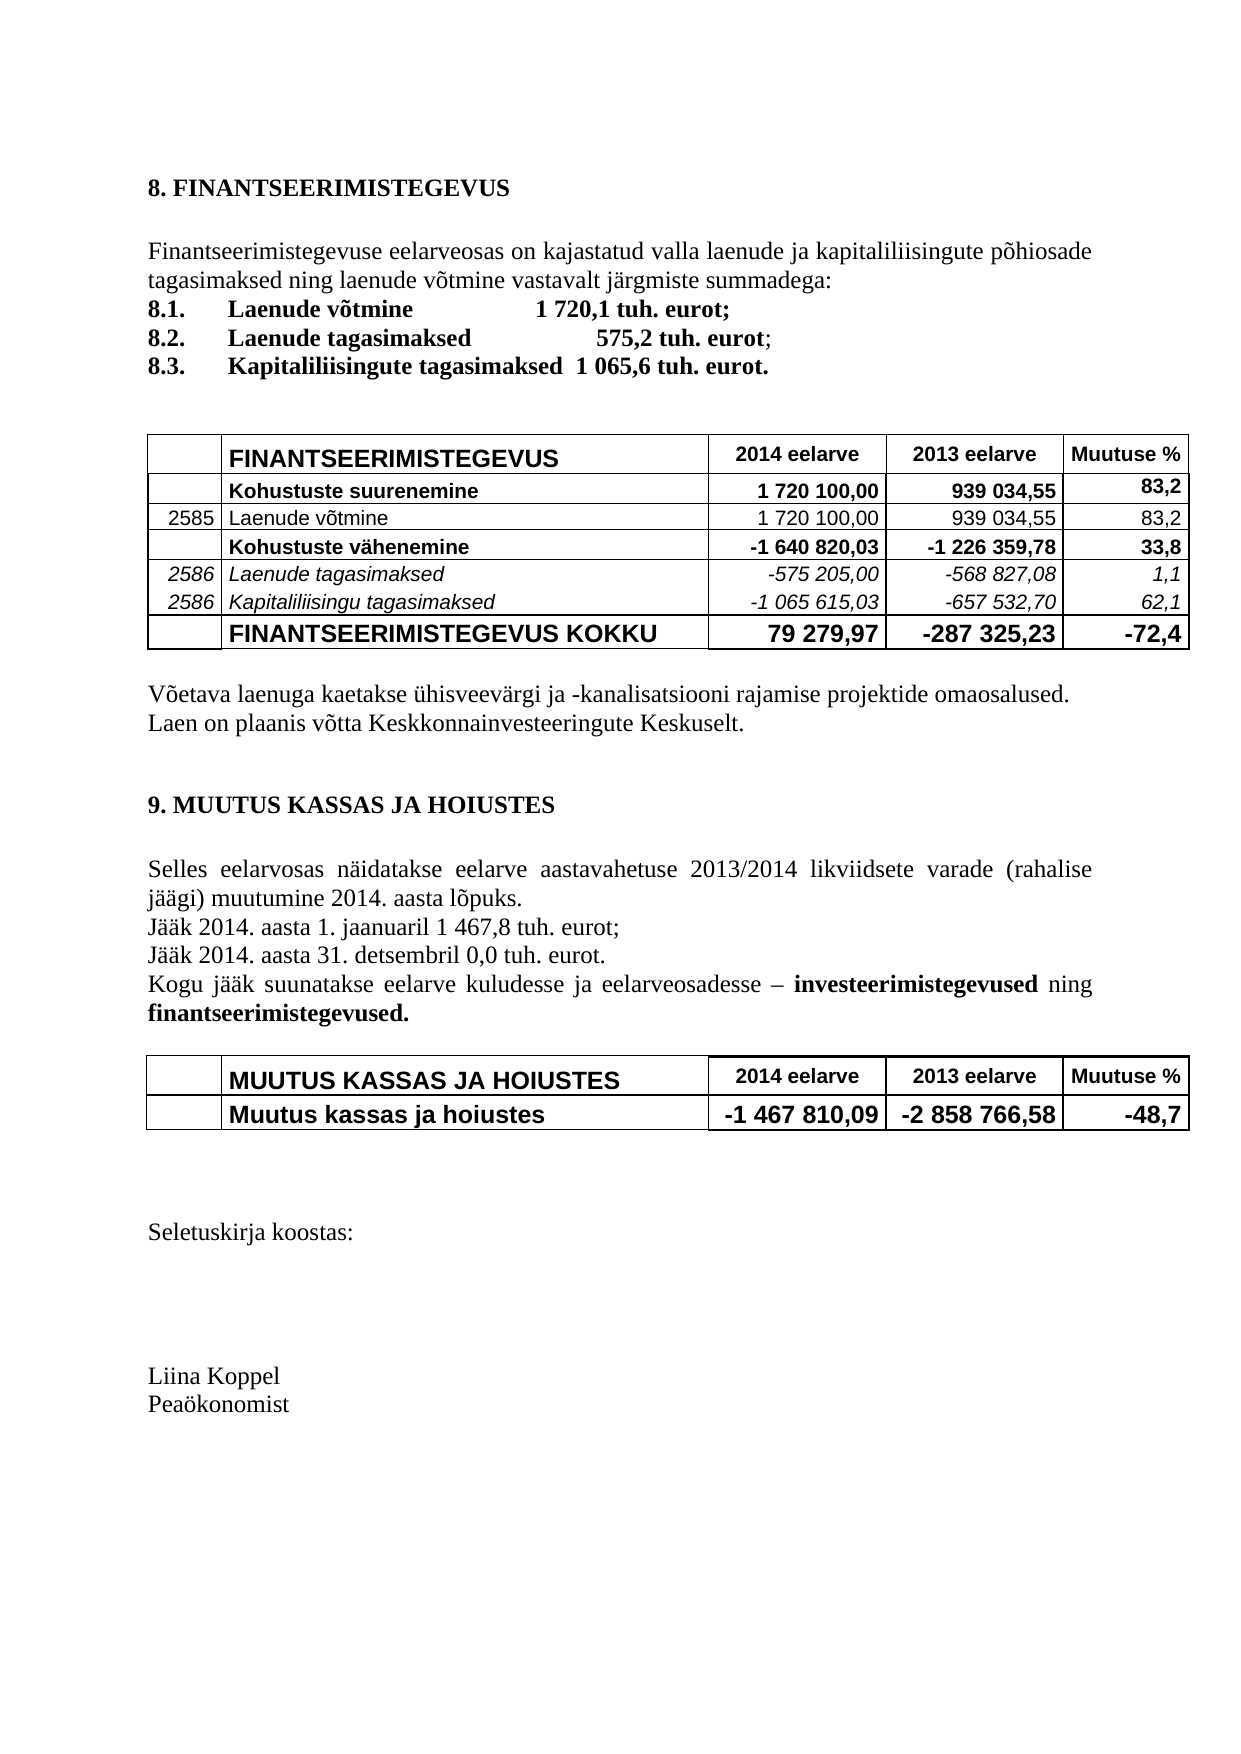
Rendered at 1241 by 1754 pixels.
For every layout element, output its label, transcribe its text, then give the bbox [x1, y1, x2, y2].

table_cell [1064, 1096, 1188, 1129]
subtitle 9. MUUTUS KASSAS JA HOIUSTES [148, 790, 1093, 819]
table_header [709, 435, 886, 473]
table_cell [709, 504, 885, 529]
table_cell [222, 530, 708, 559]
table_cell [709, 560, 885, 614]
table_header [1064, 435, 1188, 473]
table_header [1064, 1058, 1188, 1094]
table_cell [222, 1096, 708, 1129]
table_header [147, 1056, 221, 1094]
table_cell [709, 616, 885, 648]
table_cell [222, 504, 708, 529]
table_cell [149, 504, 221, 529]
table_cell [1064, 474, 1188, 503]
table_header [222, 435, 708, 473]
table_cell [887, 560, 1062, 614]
text Peaökonomist [148, 1389, 1093, 1418]
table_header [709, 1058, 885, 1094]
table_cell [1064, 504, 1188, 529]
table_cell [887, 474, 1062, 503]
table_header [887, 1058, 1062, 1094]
text Jääk 2014. aasta 31. detsembril 0,0 tuh. eurot. [148, 940, 1093, 969]
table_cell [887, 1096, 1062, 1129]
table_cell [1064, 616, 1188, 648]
subtitle 8. FINANTSEERIMISTEGEVUS [148, 173, 1093, 201]
text Seletuskirja koostas: [148, 1217, 1093, 1246]
text Selles eelarvosas näidatakse eelarve aastavahetuse 2013/2014 likviidsete varade (rahalise jäägi) muutumine 2014. aasta lõpuks. [148, 854, 1093, 912]
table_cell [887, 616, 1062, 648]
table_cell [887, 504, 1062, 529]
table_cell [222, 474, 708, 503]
text Kogu jääk suunatakse eelarve kuludesse ja eelarveosadesse – investeerimistegevused ning finantseerimistegevused. [148, 969, 1093, 1027]
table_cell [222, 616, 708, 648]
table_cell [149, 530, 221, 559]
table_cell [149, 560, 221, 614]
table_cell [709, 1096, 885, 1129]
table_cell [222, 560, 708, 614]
text Jääk 2014. aasta 1. jaanuaril 1 467,8 tuh. eurot; [148, 912, 1093, 940]
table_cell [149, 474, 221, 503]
text Liina Koppel [148, 1361, 1093, 1389]
text Finantseerimistegevuse eelarveosas on kajastatud valla laenude ja kapitaliliisingute põhiosade tagasimaksed ning laenude võtmine vastavalt järgmiste summadega: [148, 236, 1093, 294]
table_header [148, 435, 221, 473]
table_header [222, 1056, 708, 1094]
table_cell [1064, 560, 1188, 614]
list Laenude võtmine 1 720,1 tuh. eurot; [148, 294, 1093, 323]
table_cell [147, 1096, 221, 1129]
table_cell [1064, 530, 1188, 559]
list Laenude tagasimaksed 575,2 tuh. eurot; [148, 323, 1093, 351]
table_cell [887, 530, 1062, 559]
list Kapitaliliisingute tagasimaksed 1 065,6 tuh. eurot. [148, 351, 1093, 380]
text Võetava laenuga kaetakse ühisveevärgi ja -kanalisatsiooni rajamise projektide omaosalused. Laen on plaanis võtta Keskkonnainvesteeringute Keskuselt. [148, 679, 1093, 737]
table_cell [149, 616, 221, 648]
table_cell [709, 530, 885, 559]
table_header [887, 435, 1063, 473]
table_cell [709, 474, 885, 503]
